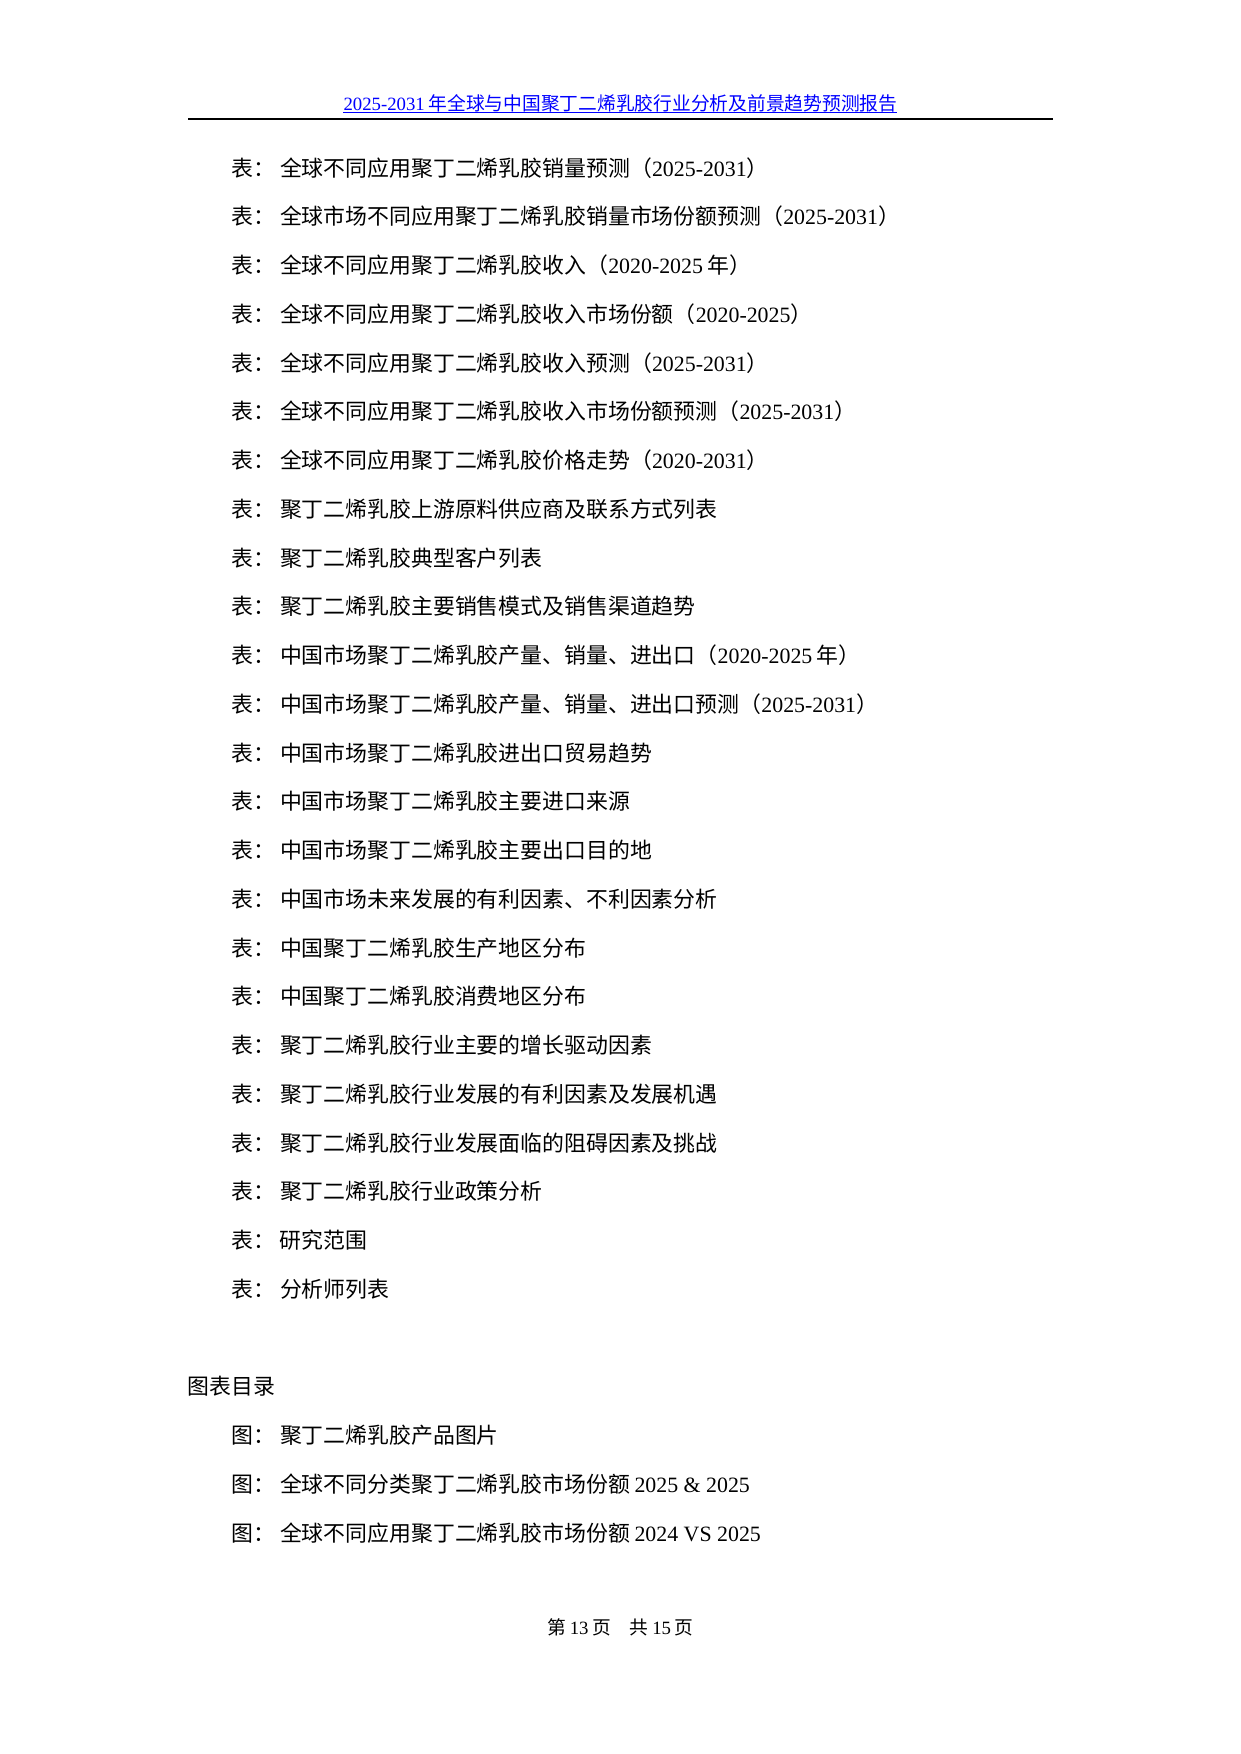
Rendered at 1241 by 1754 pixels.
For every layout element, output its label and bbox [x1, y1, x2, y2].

text [187, 150, 1053, 1548]
